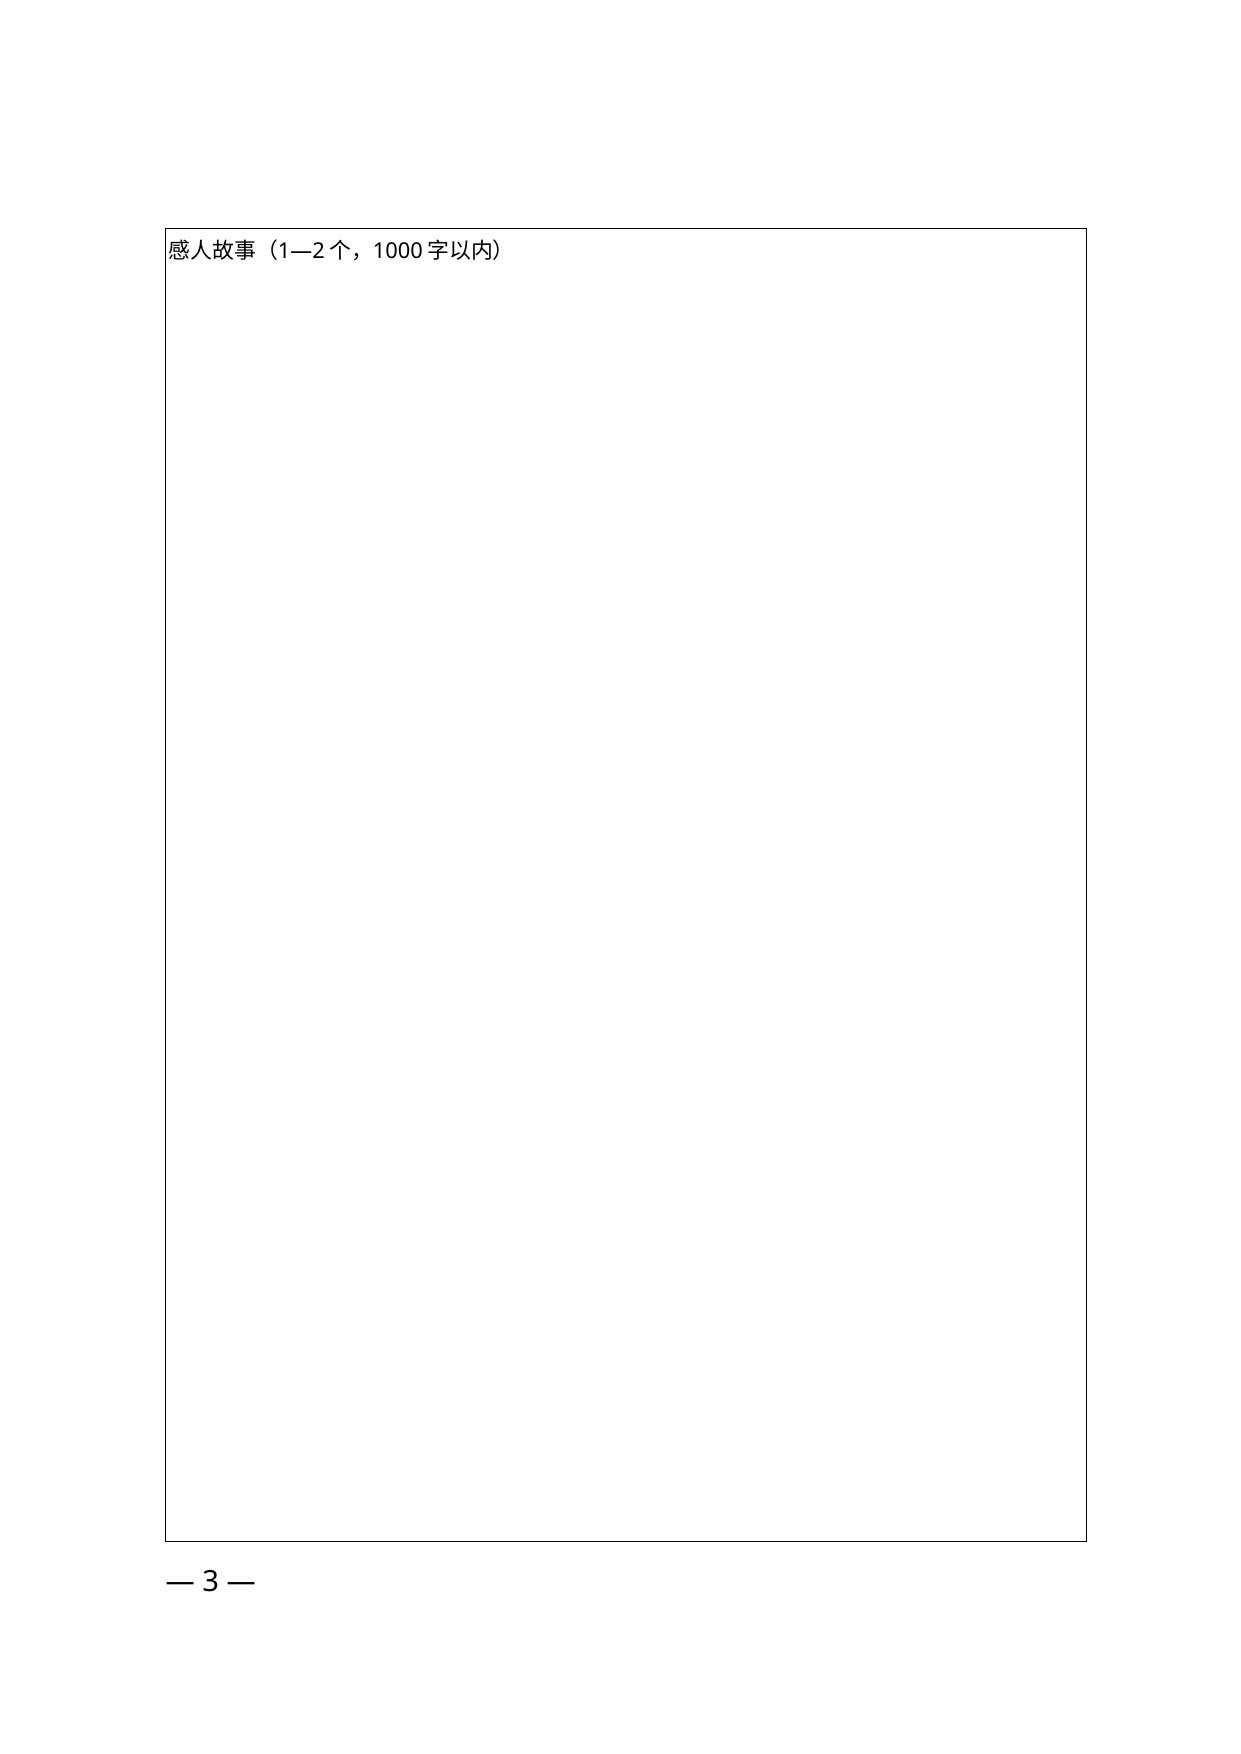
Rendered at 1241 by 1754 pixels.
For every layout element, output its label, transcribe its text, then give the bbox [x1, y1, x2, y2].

table_cell 感人故事（1—2个，1000字以内） [166, 229, 1086, 1541]
